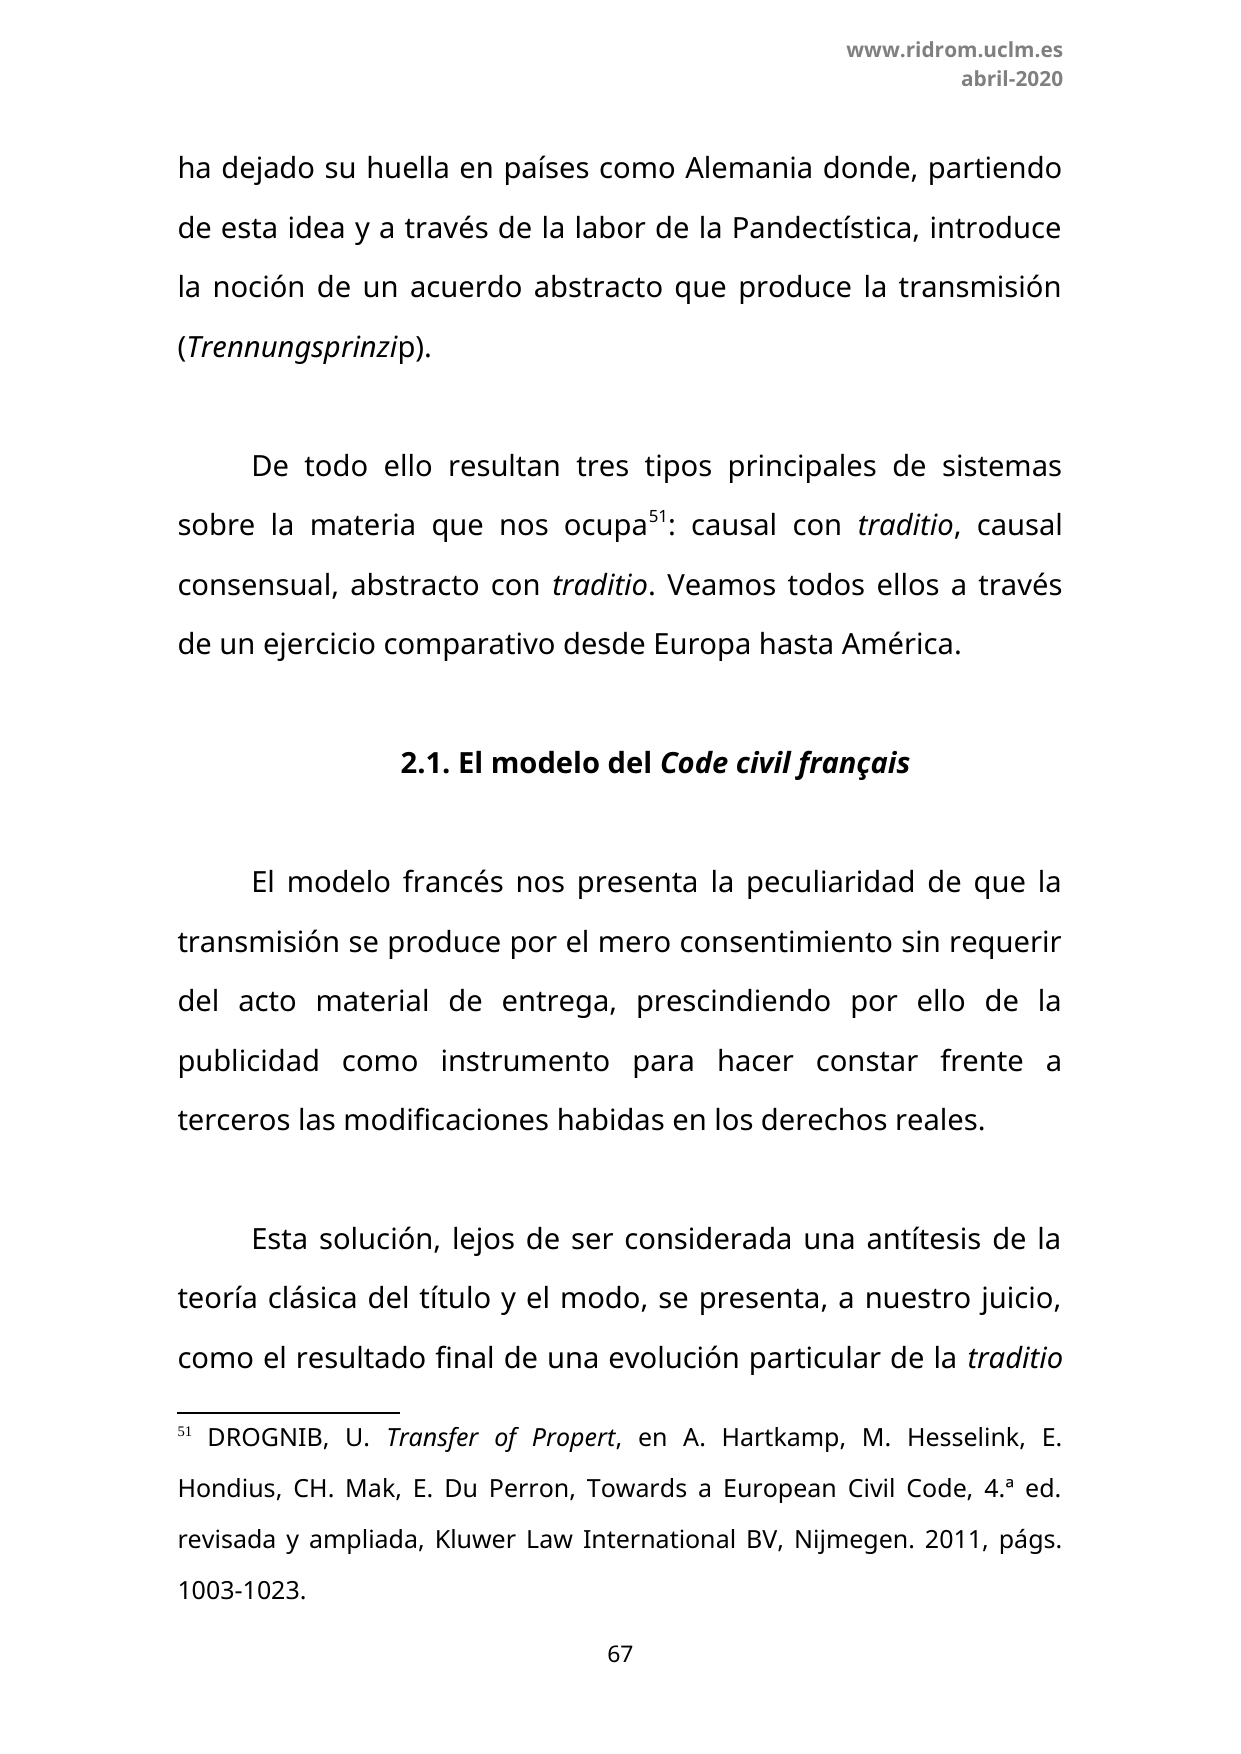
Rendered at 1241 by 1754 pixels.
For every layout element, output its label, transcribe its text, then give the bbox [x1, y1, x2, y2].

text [177, 1218, 1063, 1377]
text 2.1. El modelo del Code civil français [177, 742, 1063, 782]
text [177, 148, 1063, 366]
text De todo ello resultan tres tipos principales de sistemas sobre la materia que nos ocupa: causal con traditio, causal consensual, abstracto con traditio. Veamos todos ellos a través de un ejercicio comparativo desde Europa hasta América. [177, 445, 1063, 663]
text El modelo francés nos presenta la peculiaridad de que la transmisión se produce por el mero consentimiento sin requerir del acto material de entrega, prescindiendo por ello de la publicidad como instrumento para hacer constar frente a terceros las modificaciones habidas en los derechos reales. [177, 861, 1063, 1139]
